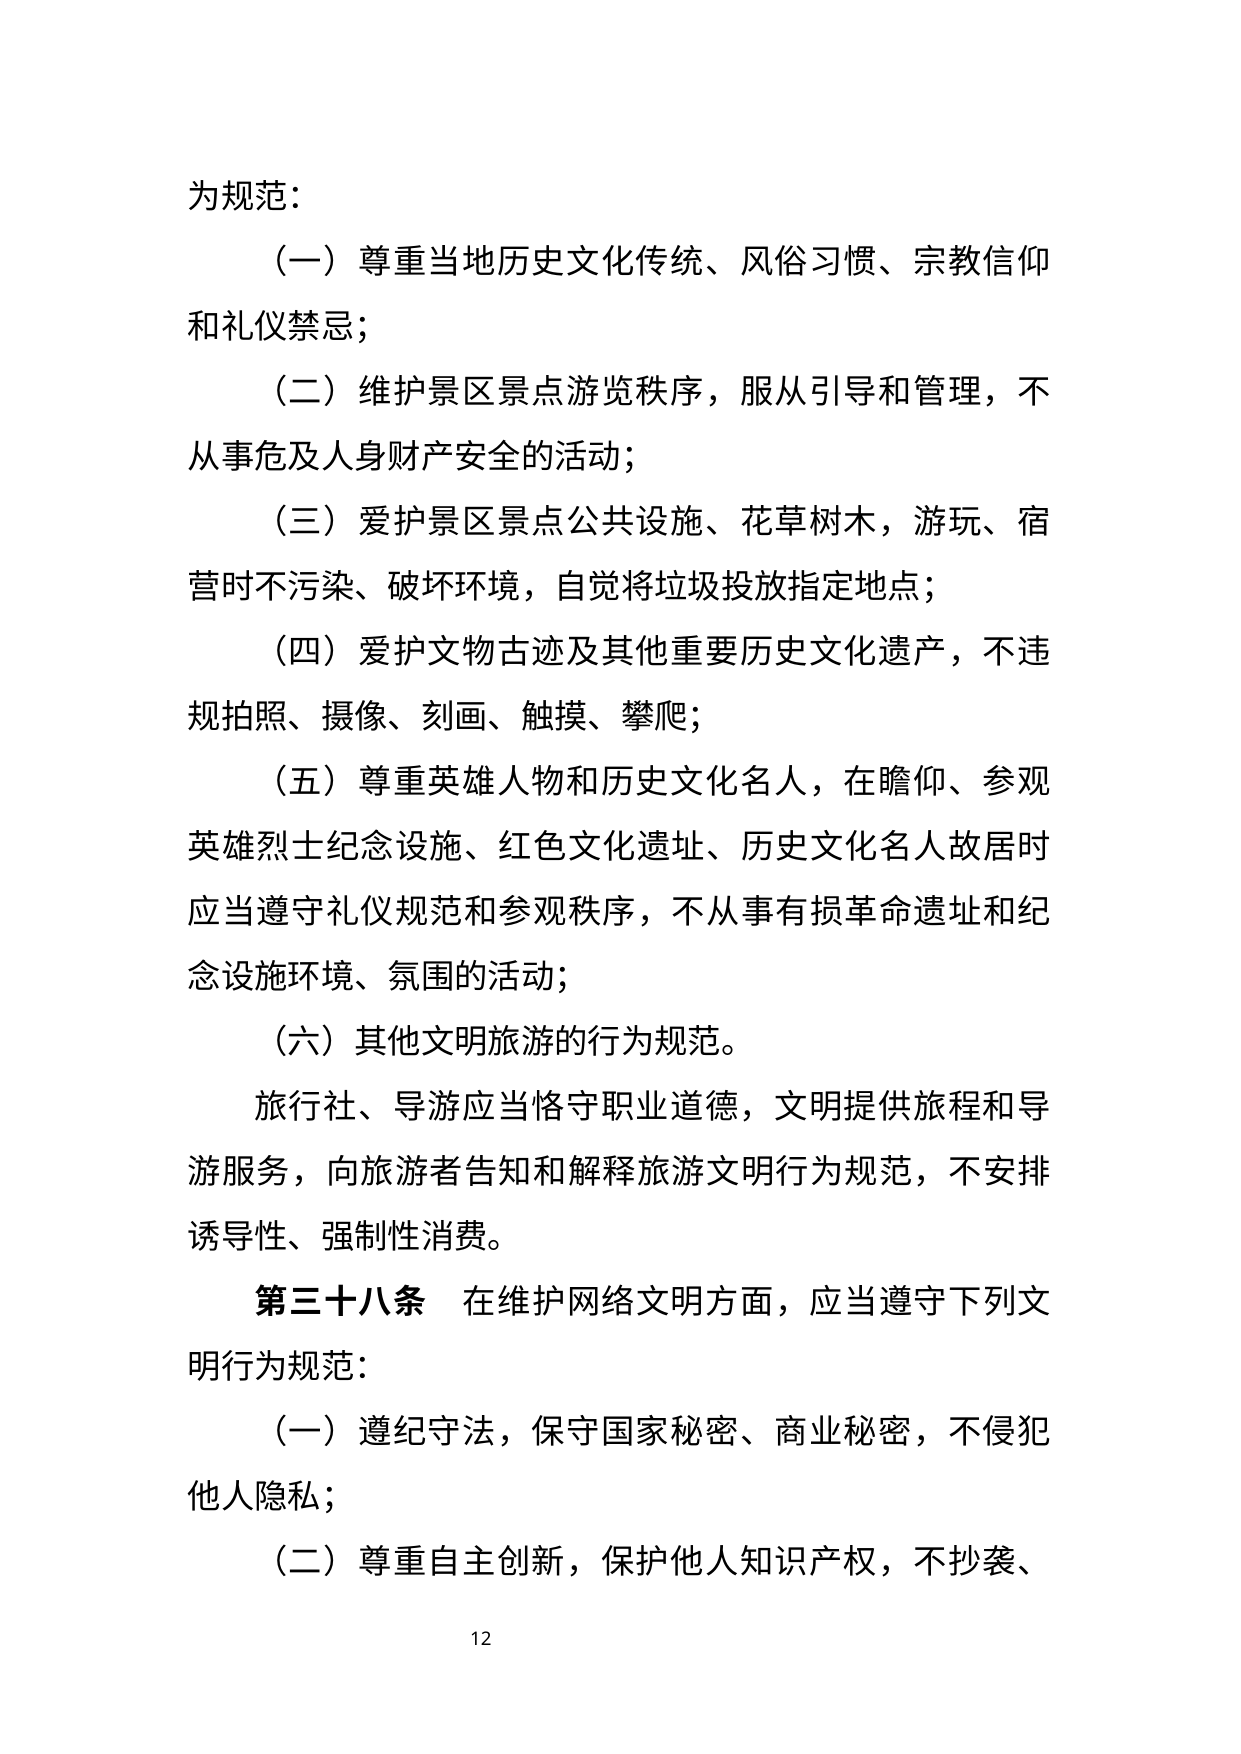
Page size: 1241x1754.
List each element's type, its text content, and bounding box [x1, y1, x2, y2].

text 旅行社、导游应当恪守职业道德，文明提供旅程和导游服务，向旅游者告知和解释旅游文明行为规范，不安排诱导性、强制性消费。 [187, 1072, 1053, 1267]
text （四）爱护文物古迹及其他重要历史文化遗产，不违规拍照、摄像、刻画、触摸、攀爬； [187, 617, 1053, 747]
text （五）尊重英雄人物和历史文化名人，在瞻仰、参观英雄烈士纪念设施、红色文化遗址、历史文化名人故居时，应当遵守礼仪规范和参观秩序，不从事有损革命遗址和纪念设施环境、氛围的活动； [187, 747, 1053, 1007]
text （一）尊重当地历史文化传统、风俗习惯、宗教信仰和礼仪禁忌； [187, 227, 1053, 357]
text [187, 1527, 1053, 1592]
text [187, 162, 1053, 227]
text （三）爱护景区景点公共设施、花草树木，游玩、宿营时不污染、破坏环境，自觉将垃圾投放指定地点； [187, 487, 1053, 617]
text 第三十八条 在维护网络文明方面，应当遵守下列文明行为规范： [187, 1267, 1053, 1397]
text （二）维护景区景点游览秩序，服从引导和管理，不从事危及人身财产安全的活动； [187, 357, 1053, 487]
text （一）遵纪守法，保守国家秘密、商业秘密，不侵犯他人隐私； [187, 1397, 1053, 1527]
text （六）其他文明旅游的行为规范。 [187, 1007, 1053, 1072]
